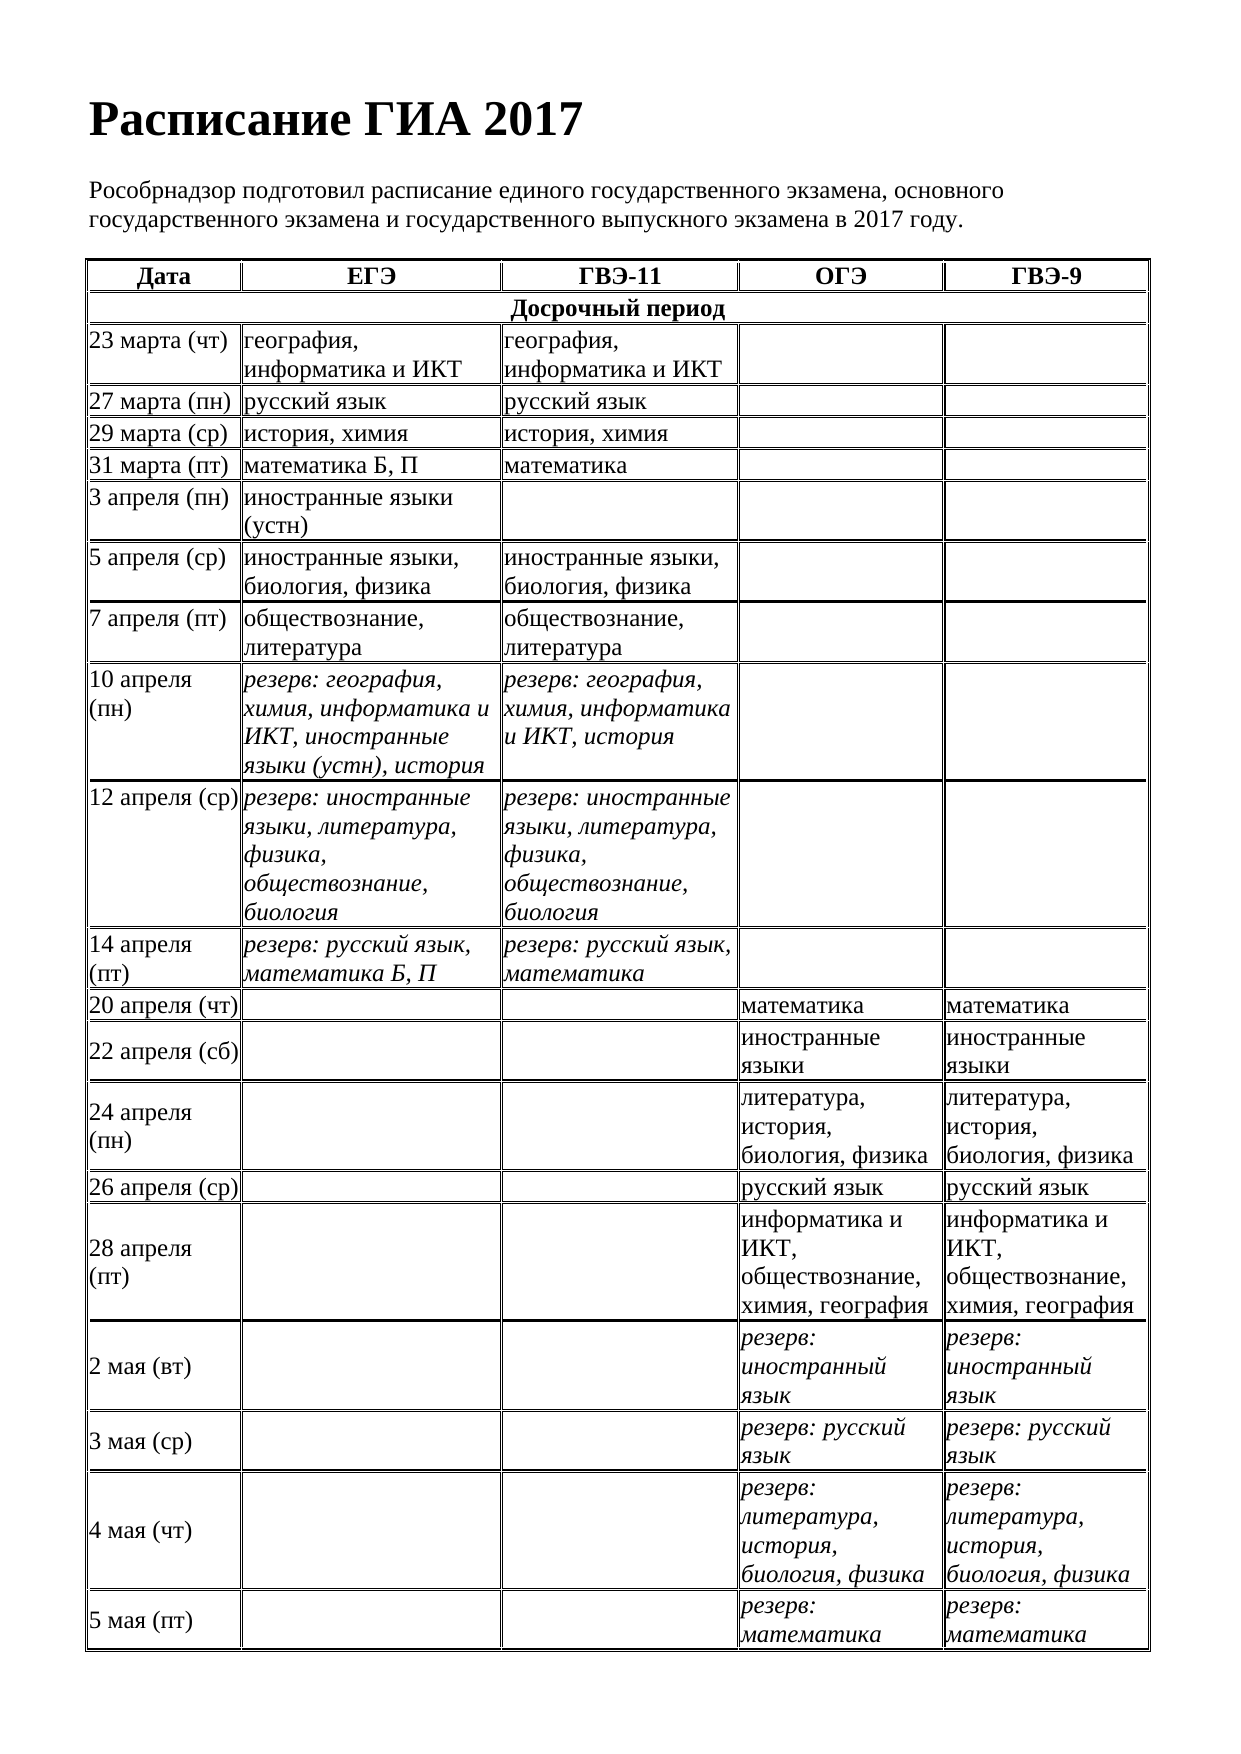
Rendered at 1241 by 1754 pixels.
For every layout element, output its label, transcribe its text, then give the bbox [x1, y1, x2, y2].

table_cell математика [944, 987, 1149, 1018]
table_cell резерв: иностранный язык [946, 1319, 1148, 1408]
table_cell [946, 446, 1148, 478]
table_cell [503, 1322, 737, 1408]
table_cell резерв: математика [944, 1588, 1148, 1648]
table_cell резерв: русский язык, математика [503, 929, 737, 987]
table_cell обществознание, литература [503, 603, 737, 661]
table_cell [946, 479, 1148, 539]
table_cell 7 апреля (пт) [88, 600, 240, 661]
table_cell [243, 1204, 500, 1319]
table_cell [503, 1022, 737, 1079]
table_cell [740, 418, 942, 446]
table_cell резерв: география, химия, информатика и ИКТ, иностранные языки (устн), история [243, 664, 500, 779]
table_cell география, информатика и ИКТ [243, 325, 500, 382]
table_cell [740, 603, 942, 661]
table_cell иностранные языки [946, 1019, 1148, 1079]
table_header Дата [88, 261, 241, 290]
table_cell 31 марта (пт) [88, 446, 240, 478]
table_cell резерв: литература, история, биология, физика [740, 1473, 942, 1587]
table_cell русский язык [243, 386, 500, 414]
table_cell 22 апреля (сб) [88, 1019, 240, 1079]
table_cell [946, 600, 1148, 661]
table_cell иностранные языки, биология, физика [243, 543, 500, 600]
table_cell [503, 1473, 737, 1587]
table_cell резерв: иностранный язык [740, 1322, 942, 1408]
table_header ГВЭ-9 [944, 261, 1148, 290]
table_cell [740, 450, 942, 478]
table_cell 24 апреля (пн) [88, 1079, 240, 1169]
table_cell резерв: иностранные языки, литература, физика, обществознание, биология [503, 782, 737, 926]
table_cell [946, 779, 1148, 926]
table_cell 3 мая (ср) [88, 1409, 240, 1469]
table_cell [944, 322, 1149, 382]
table_cell 20 апреля (чт) [86, 987, 241, 1018]
table_cell [740, 482, 942, 539]
table_cell резерв: русский язык [740, 1412, 942, 1469]
table_cell [503, 1412, 737, 1469]
table_cell литература, история, биология, физика [946, 1079, 1148, 1169]
table_cell иностранные языки, биология, физика [503, 543, 737, 600]
table_cell [503, 1204, 737, 1319]
table_cell математика [740, 990, 942, 1018]
table_cell резерв: иностранные языки, литература, физика, обществознание, биология [243, 782, 500, 926]
table_cell [243, 1473, 500, 1587]
table_cell 27 марта (пн) [88, 383, 240, 414]
table_cell [243, 1083, 500, 1169]
table_cell 26 апреля (ср) [86, 1169, 241, 1201]
table_cell [946, 415, 1148, 446]
table_cell резерв: география, химия, информатика и ИКТ, история [503, 664, 737, 779]
table_cell [944, 661, 1149, 779]
table_cell информатика и ИКТ, обществознание, химия, география [944, 1201, 1149, 1319]
table_cell [740, 543, 942, 600]
table_cell [946, 383, 1148, 414]
table_cell математика Б, П [243, 450, 500, 478]
table_cell 10 апреля (пн) [86, 661, 241, 779]
table_cell информатика и ИКТ, обществознание, химия, география [740, 1204, 942, 1319]
table_cell иностранные языки [740, 1022, 942, 1079]
table_cell резерв: литература, история, биология, физика [946, 1469, 1148, 1587]
table_cell [243, 1322, 500, 1408]
table_cell [243, 1412, 500, 1469]
table_cell 4 мая (чт) [88, 1469, 240, 1587]
table_cell история, химия [503, 418, 737, 446]
table_header ГВЭ-11 [502, 261, 738, 290]
table_cell литература, история, биология, физика [740, 1083, 942, 1169]
table_cell [243, 1172, 500, 1201]
table_cell история, химия [243, 418, 500, 446]
table_cell резерв: русский язык [946, 1409, 1148, 1469]
table_cell 29 марта (ср) [88, 415, 240, 446]
table_cell география, информатика и ИКТ [503, 325, 737, 382]
table_cell [503, 1083, 737, 1169]
text Расписание ГИА 2017 [89, 89, 1152, 146]
table_cell резерв: математика [739, 1588, 944, 1648]
table_cell 23 марта (чт) [86, 322, 241, 382]
table_cell 5 мая (пт) [88, 1588, 241, 1648]
table_cell иностранные языки (устн) [243, 482, 500, 539]
table_cell [241, 1591, 502, 1648]
table_header ОГЭ [739, 260, 944, 290]
table_cell [740, 782, 942, 926]
table_cell 14 апреля (пт) [86, 926, 241, 987]
table_cell русский язык [944, 1169, 1149, 1201]
table_cell [740, 664, 942, 779]
table_cell [502, 1591, 738, 1648]
table_cell русский язык [740, 1172, 942, 1201]
text Рособрнадзор подготовил расписание единого государственного экзамена, основного государственного экзамена и государственного выпускного экзамена в 2017 году. [89, 175, 1152, 233]
table_cell [243, 990, 500, 1018]
table_cell [503, 990, 737, 1018]
table_cell русский язык [503, 386, 737, 414]
table_cell 5 апреля (ср) [88, 539, 240, 600]
table_cell 3 апреля (пн) [88, 479, 240, 539]
table_cell [740, 386, 942, 414]
table_cell [740, 929, 942, 987]
table_cell Досрочный период [86, 290, 1149, 322]
table_cell [944, 926, 1149, 987]
table_cell [946, 539, 1148, 600]
table_cell 12 апреля (ср) [88, 779, 240, 926]
table_cell [503, 482, 737, 539]
table_cell резерв: русский язык, математика Б, П [243, 929, 500, 987]
table_header ЕГЭ [241, 261, 502, 290]
table_cell 28 апреля (пт) [86, 1201, 241, 1319]
table_cell [740, 325, 942, 382]
table_cell математика [503, 450, 737, 478]
table_cell [503, 1172, 737, 1201]
table_cell 2 мая (вт) [88, 1319, 240, 1408]
table_cell обществознание, литература [243, 603, 500, 661]
table_cell [243, 1022, 500, 1079]
